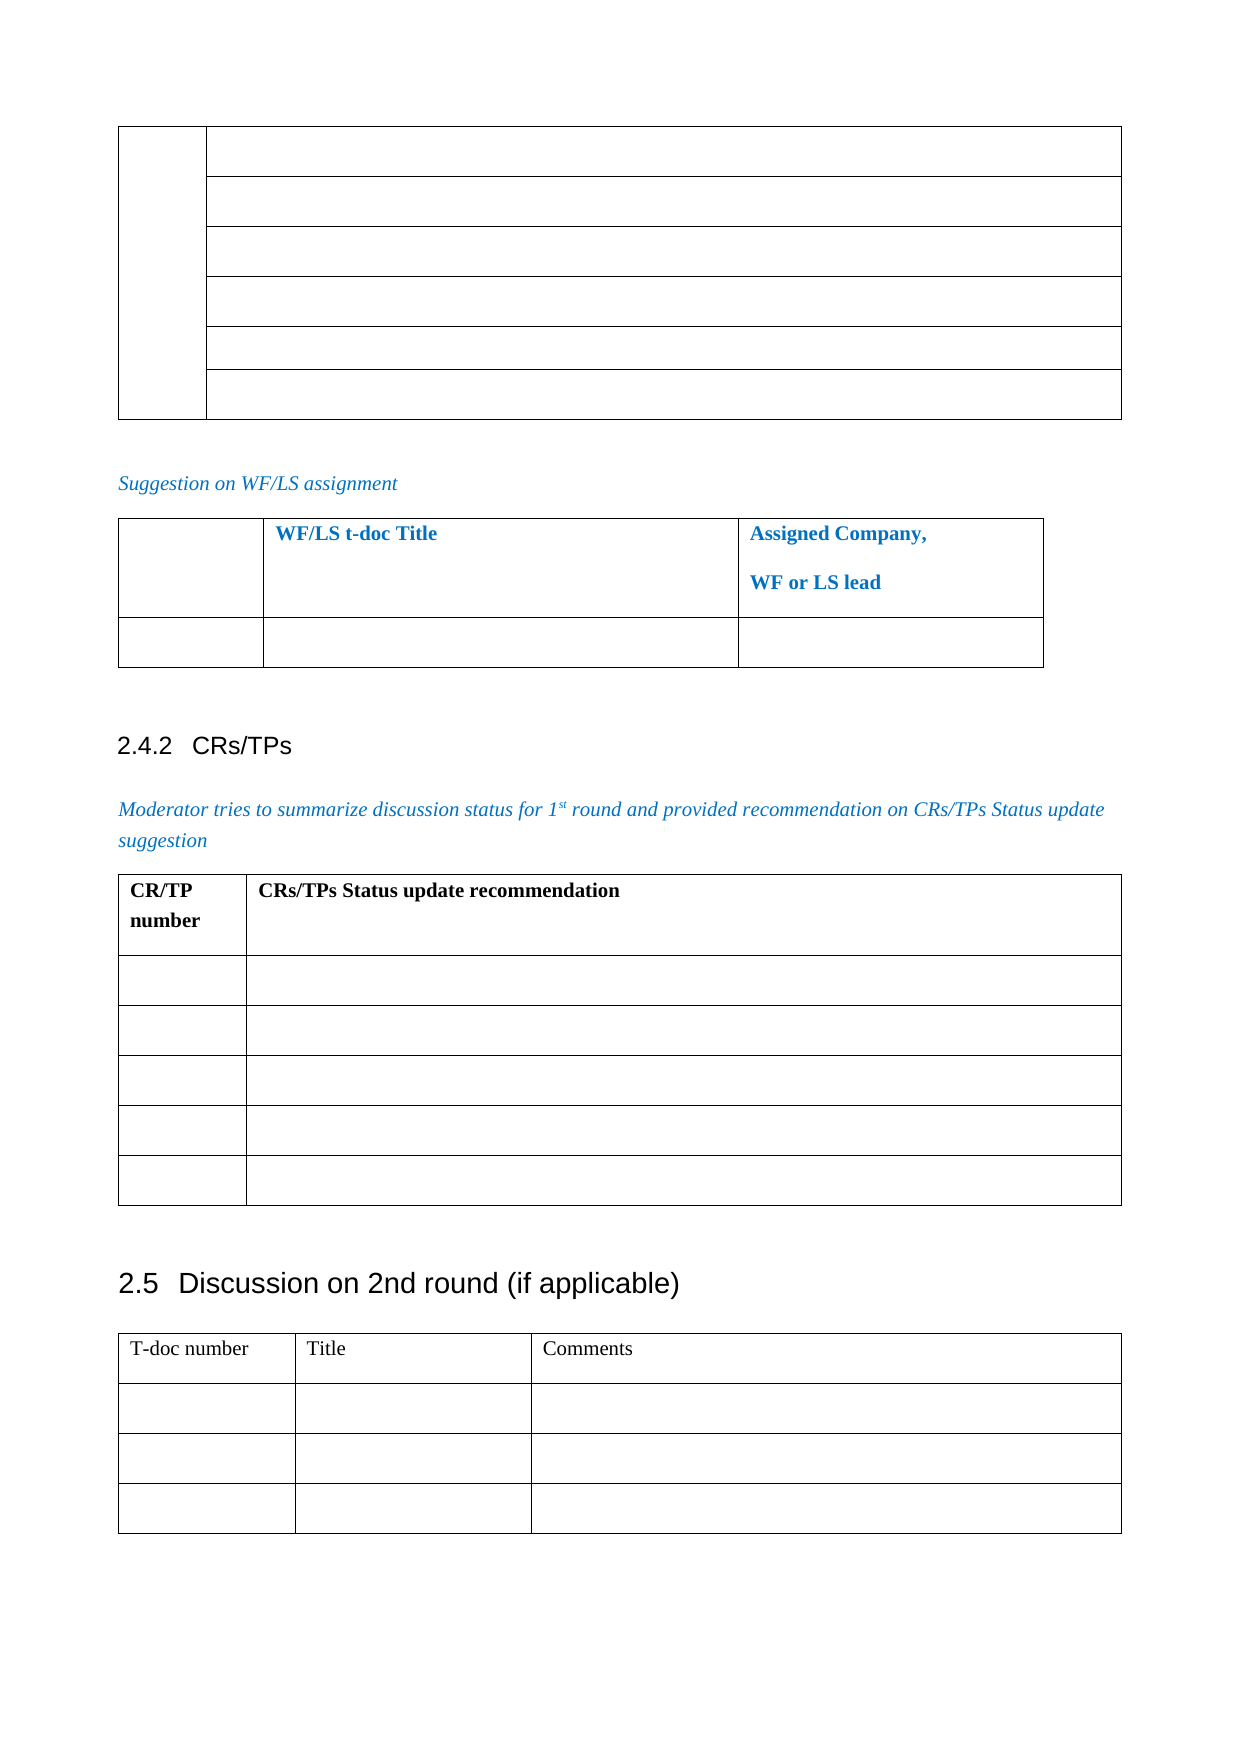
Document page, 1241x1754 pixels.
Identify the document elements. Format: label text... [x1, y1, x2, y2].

table_cell [296, 1434, 531, 1483]
text Moderator tries to summarize discussion status for 1st round and provided recommendation on CRs/TPs Status update suggestion [118, 795, 1122, 854]
table_cell [119, 1106, 246, 1155]
table_cell [739, 618, 1043, 667]
table_cell [119, 956, 246, 1005]
table_cell [119, 1384, 295, 1433]
table_header CRs/TPs Status update recommendation [247, 875, 1121, 955]
table_cell [207, 277, 1121, 326]
table_cell [119, 1484, 295, 1533]
table_cell [207, 327, 1121, 369]
table_cell [119, 1056, 246, 1105]
table_cell [247, 1006, 1121, 1055]
table_cell [119, 1156, 246, 1205]
table_cell [264, 618, 738, 667]
table_header [119, 519, 263, 617]
subtitle CRs/TPs [117, 717, 1122, 774]
table_cell [119, 1434, 295, 1483]
table_cell [532, 1434, 1121, 1483]
table_cell [296, 1384, 531, 1433]
text Suggestion on WF/LS assignment [118, 469, 1122, 498]
table_cell [247, 956, 1121, 1005]
table_header Comments [532, 1334, 1121, 1383]
table_header Assigned Company, WF or LS lead [739, 519, 1043, 617]
table_cell [296, 1484, 531, 1533]
table_cell [207, 127, 1121, 176]
subtitle Discussion on 2nd round (if applicable) [118, 1255, 1122, 1312]
table_header T-doc number [119, 1334, 295, 1383]
table_cell [119, 618, 263, 667]
table_header CR/TP number [119, 875, 246, 955]
table_cell [247, 1106, 1121, 1155]
table_cell [247, 1156, 1121, 1205]
table_header Title [296, 1334, 531, 1383]
table_cell [532, 1384, 1121, 1433]
table_cell [119, 1006, 246, 1055]
table_cell [532, 1484, 1121, 1533]
table_cell [247, 1056, 1121, 1105]
table_cell [207, 177, 1121, 226]
table_cell [207, 370, 1121, 419]
table_header WF/LS t-doc Title [264, 519, 738, 617]
table_cell [207, 227, 1121, 276]
